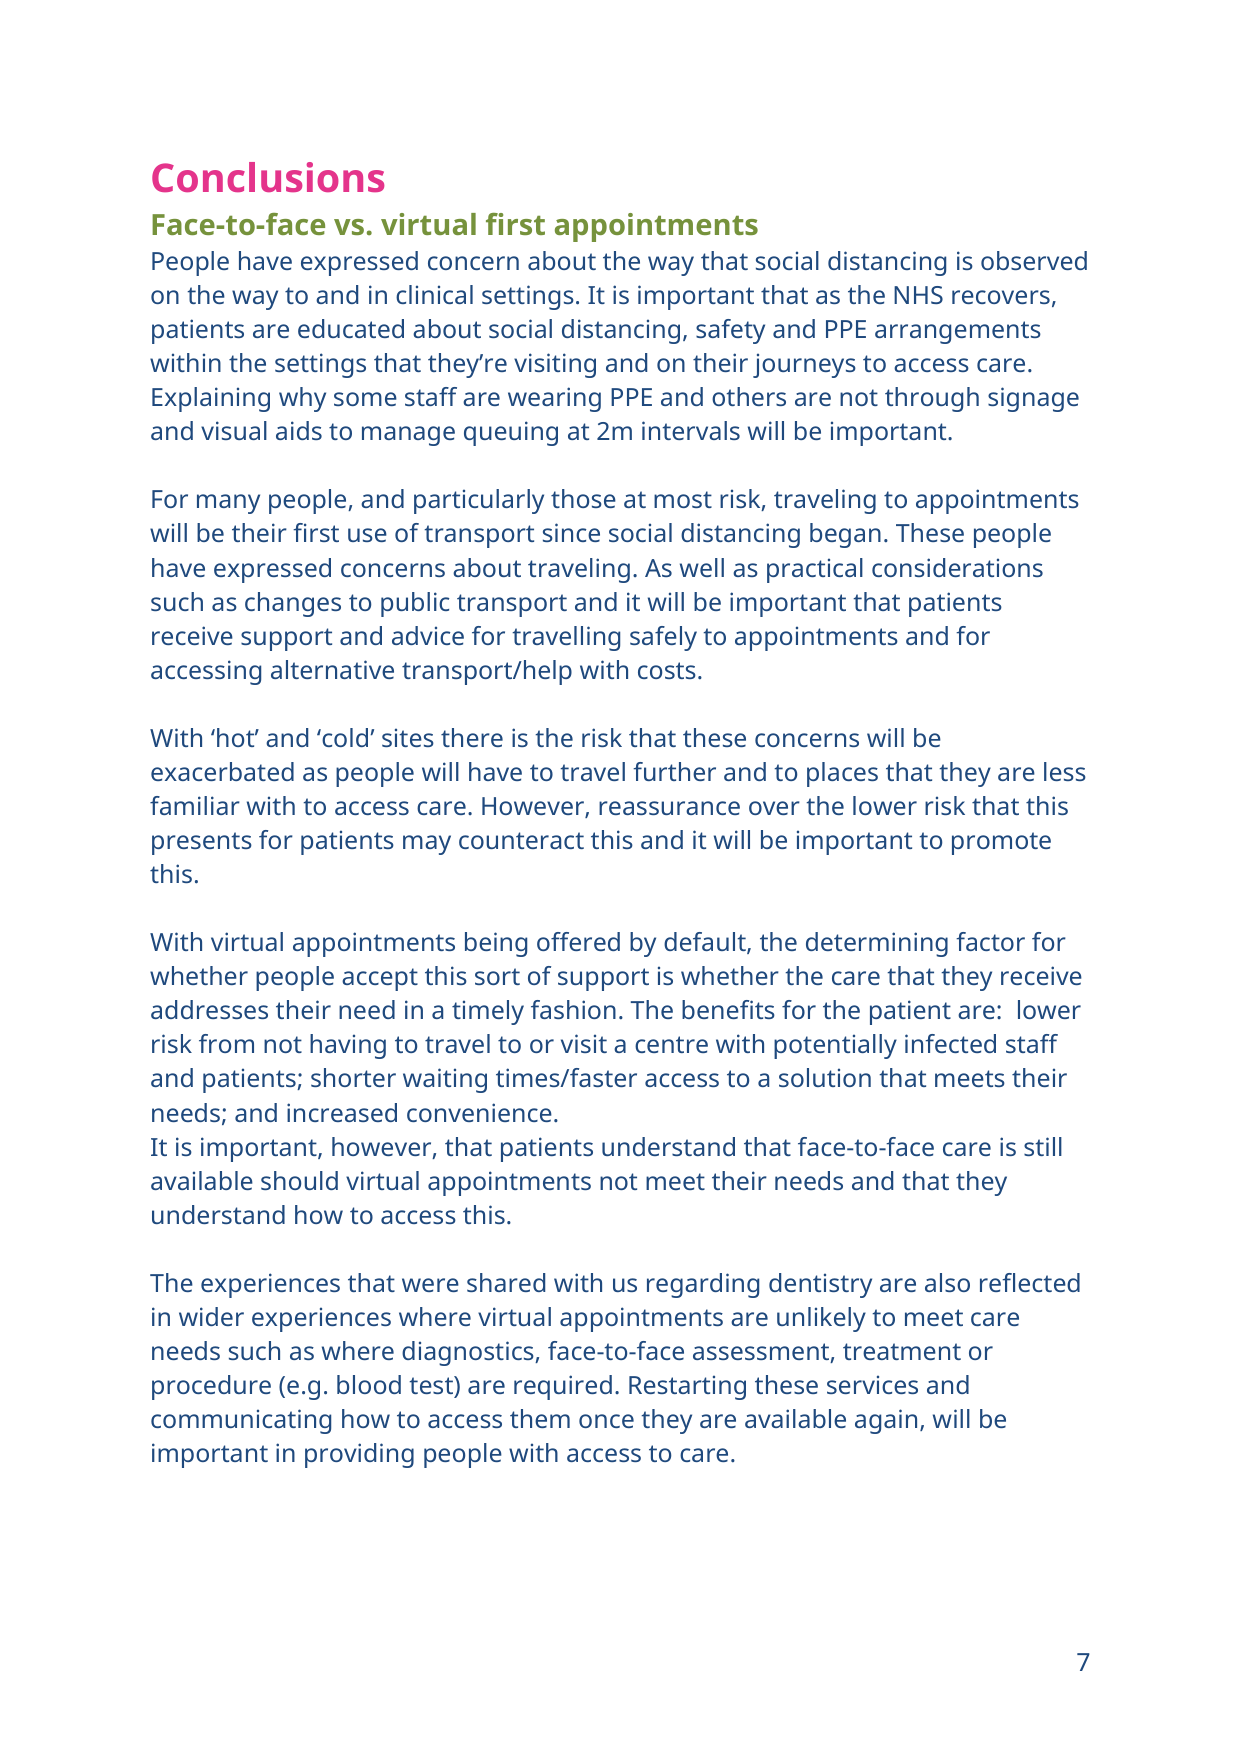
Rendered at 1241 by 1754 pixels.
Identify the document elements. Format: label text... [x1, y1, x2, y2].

text With ‘hot’ and ‘cold’ sites there is the risk that these concerns will be exacerbated as people will have to travel further and to places that they are less familiar with to access care. However, reassurance over the lower risk that this presents for patients may counteract this and it will be important to promote this. [150, 721, 1090, 891]
text With virtual appointments being offered by default, the determining factor for whether people accept this sort of support is whether the care that they receive addresses their need in a timely fashion. The benefits for the patient are: lower risk from not having to travel to or visit a centre with potentially infected staff and patients; shorter waiting times/faster access to a solution that meets their needs; and increased convenience. [150, 925, 1090, 1129]
text The experiences that were shared with us regarding dentistry are also reflected in wider experiences where virtual appointments are unlikely to meet care needs such as where diagnostics, face-to-face assessment, treatment or procedure (e.g. blood test) are required. Restarting these services and communicating how to access them once they are available again, will be important in providing people with access to care. [150, 1266, 1090, 1470]
text For many people, and particularly those at most risk, traveling to appointments will be their first use of transport since social distancing began. These people have expressed concerns about traveling. As well as practical considerations such as changes to public transport and it will be important that patients receive support and advice for travelling safely to appointments and for accessing alternative transport/help with costs. [150, 482, 1090, 686]
text People have expressed concern about the way that social distancing is observed on the way to and in clinical settings. It is important that as the NHS recovers, patients are educated about social distancing, safety and PPE arrangements within the settings that they’re visiting and on their journeys to access care. Explaining why some staff are wearing PPE and others are not through signage and visual aids to manage queuing at 2m intervals will be important. [150, 244, 1090, 448]
subtitle Face-to-face vs. virtual first appointments [150, 204, 1090, 244]
text It is important, however, that patients understand that face-to-face care is still available should virtual appointments not meet their needs and that they understand how to access this. [150, 1129, 1090, 1231]
text Conclusions [150, 150, 1090, 204]
